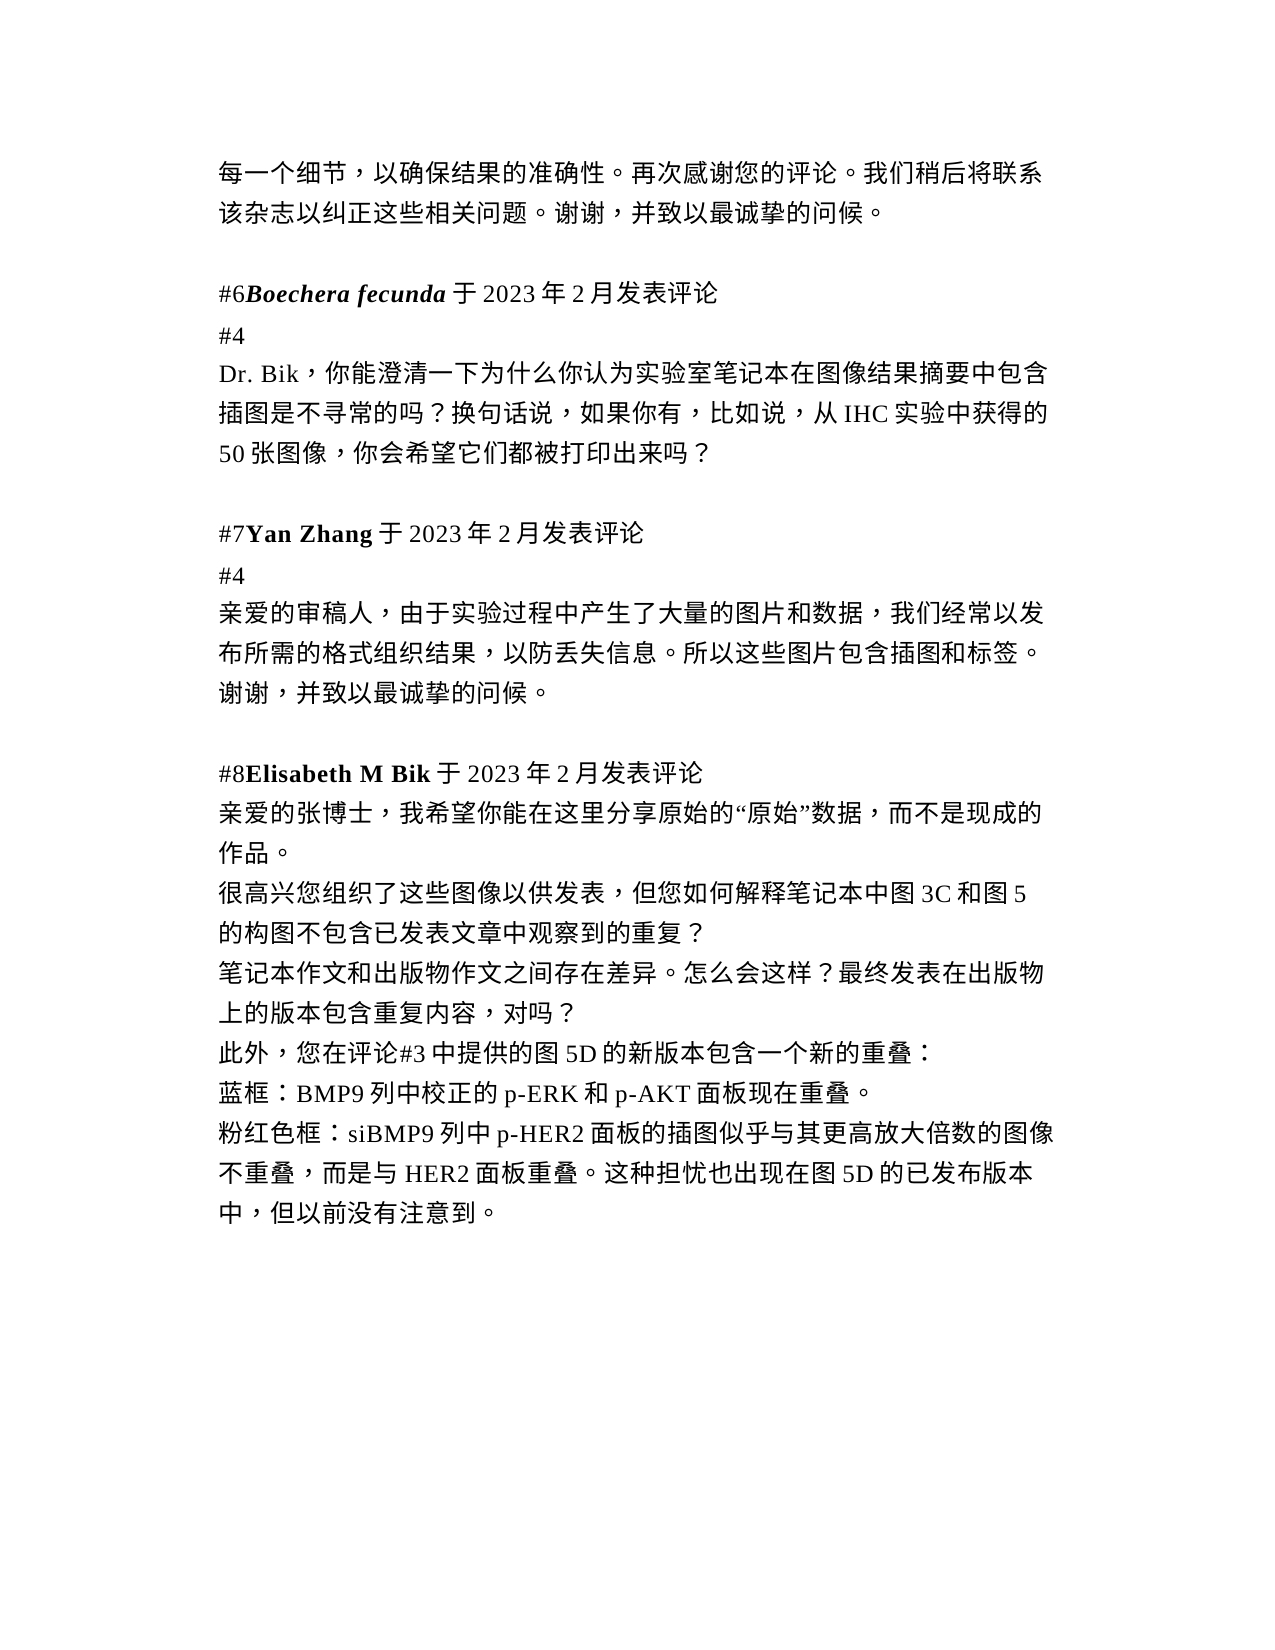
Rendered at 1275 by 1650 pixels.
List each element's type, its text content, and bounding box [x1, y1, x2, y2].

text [219, 150, 1056, 230]
text 笔记本作文和出版物作文之间存在差异。怎么会这样？最终发表在出版物上的版本包含重复内容，对吗？ [219, 950, 1056, 1030]
text #4 [219, 550, 1056, 590]
text 粉红色框：siBMP9列中p-HER2面板的插图似乎与其更高放大倍数的图像不重叠，而是与HER2面板重叠。这种担忧也出现在图5D的已发布版本中，但以前没有注意到。 [219, 1110, 1056, 1230]
text 蓝框：BMP9列中校正的p-ERK和p-AKT面板现在重叠。 [219, 1070, 1056, 1110]
text #6Boechera fecunda于2023年2月发表评论 [219, 270, 1056, 310]
text 亲爱的张博士，我希望你能在这里分享原始的“原始”数据，而不是现成的作品。 [219, 790, 1056, 870]
text 亲爱的审稿人，由于实验过程中产生了大量的图片和数据，我们经常以发布所需的格式组织结果，以防丢失信息。所以这些图片包含插图和标签。谢谢，并致以最诚挚的问候。 [219, 590, 1056, 710]
text #7Yan Zhang于2023年2月发表评论 [219, 510, 1056, 550]
text #8Elisabeth M Bik于2023年2月发表评论 [219, 750, 1056, 790]
text Dr. Bik，你能澄清一下为什么你认为实验室笔记本在图像结果摘要中包含插图是不寻常的吗？换句话说，如果你有，比如说，从IHC实验中获得的50张图像，你会希望它们都被打印出来吗？ [219, 350, 1056, 470]
text #4 [219, 310, 1056, 350]
text 此外，您在评论#3中提供的图5D的新版本包含一个新的重叠： [219, 1030, 1056, 1070]
text 很高兴您组织了这些图像以供发表，但您如何解释笔记本中图3C和图5的构图不包含已发表文章中观察到的重复？ [219, 870, 1056, 950]
